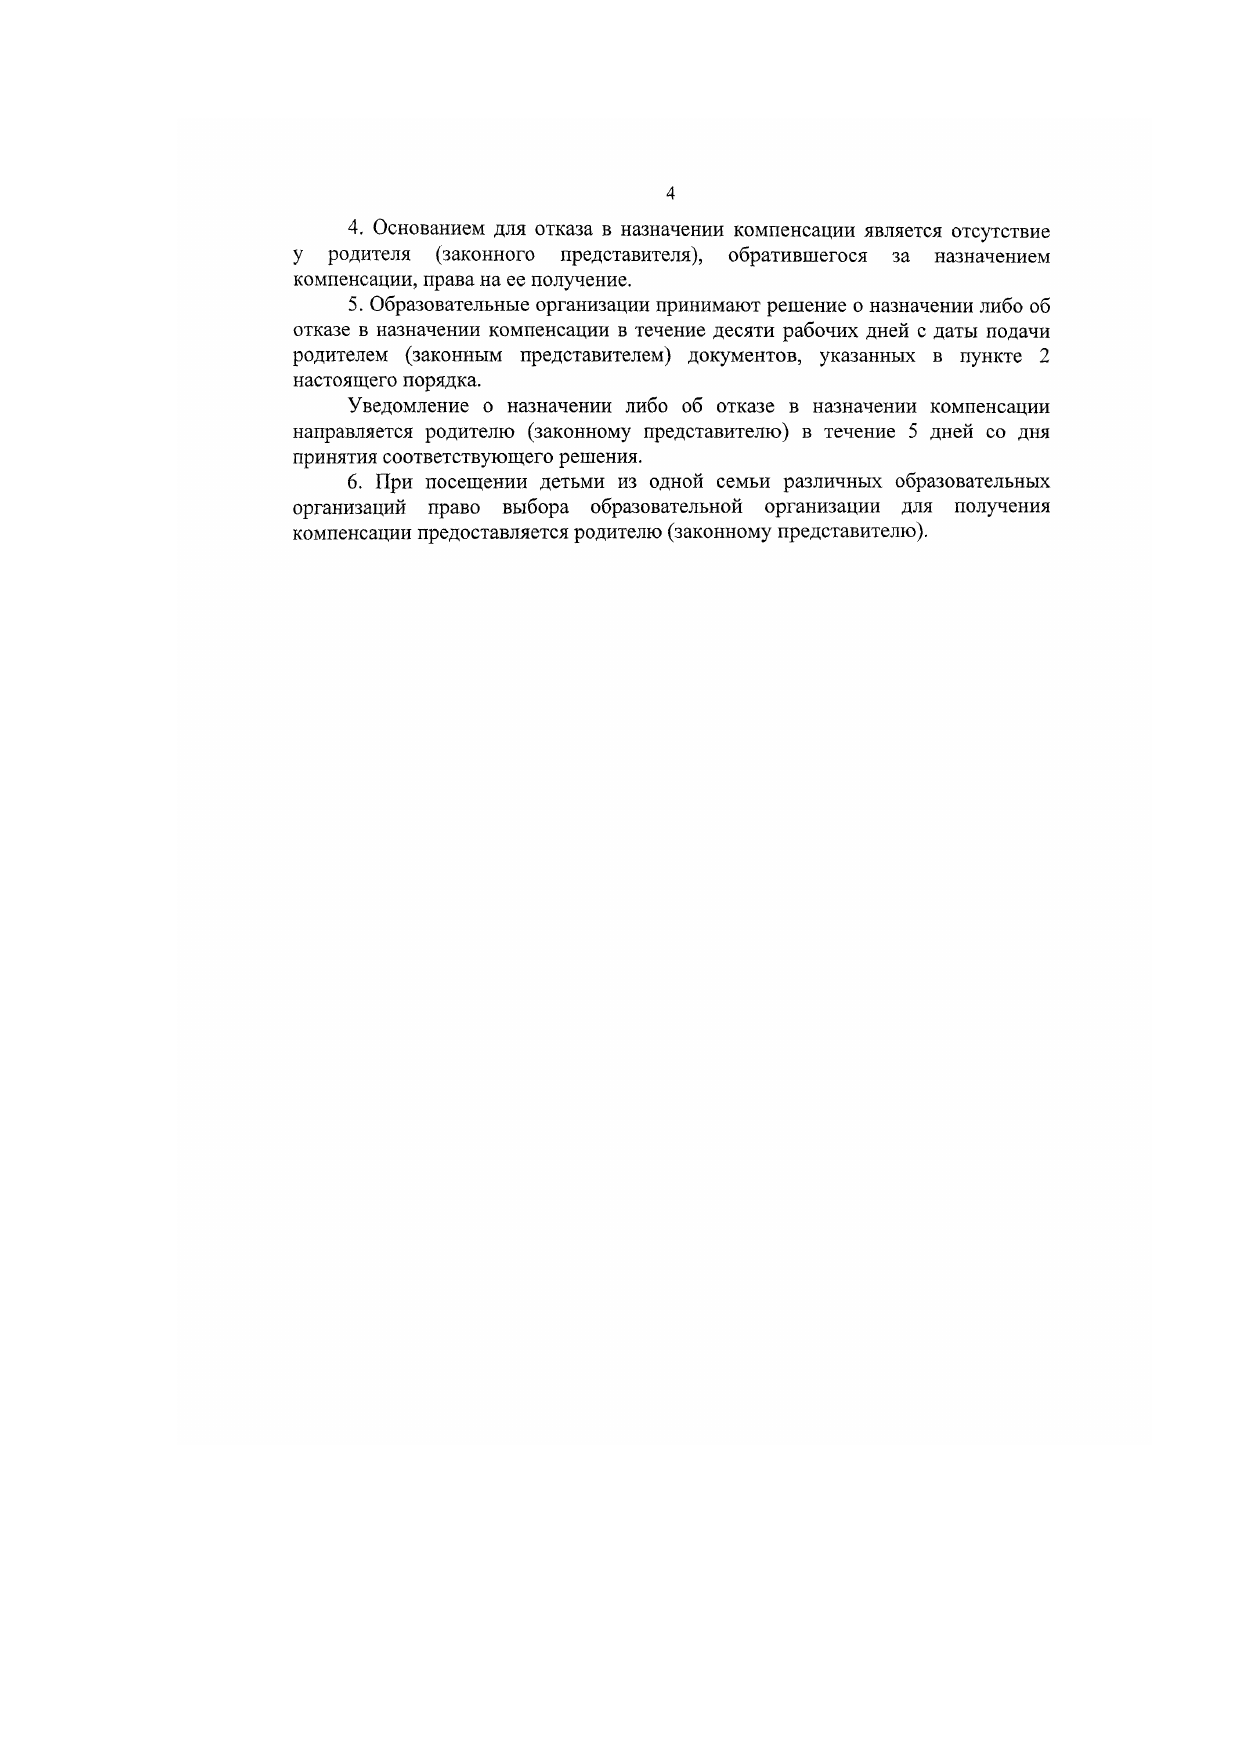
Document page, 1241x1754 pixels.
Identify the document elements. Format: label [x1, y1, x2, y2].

picture [177, 118, 1152, 1445]
